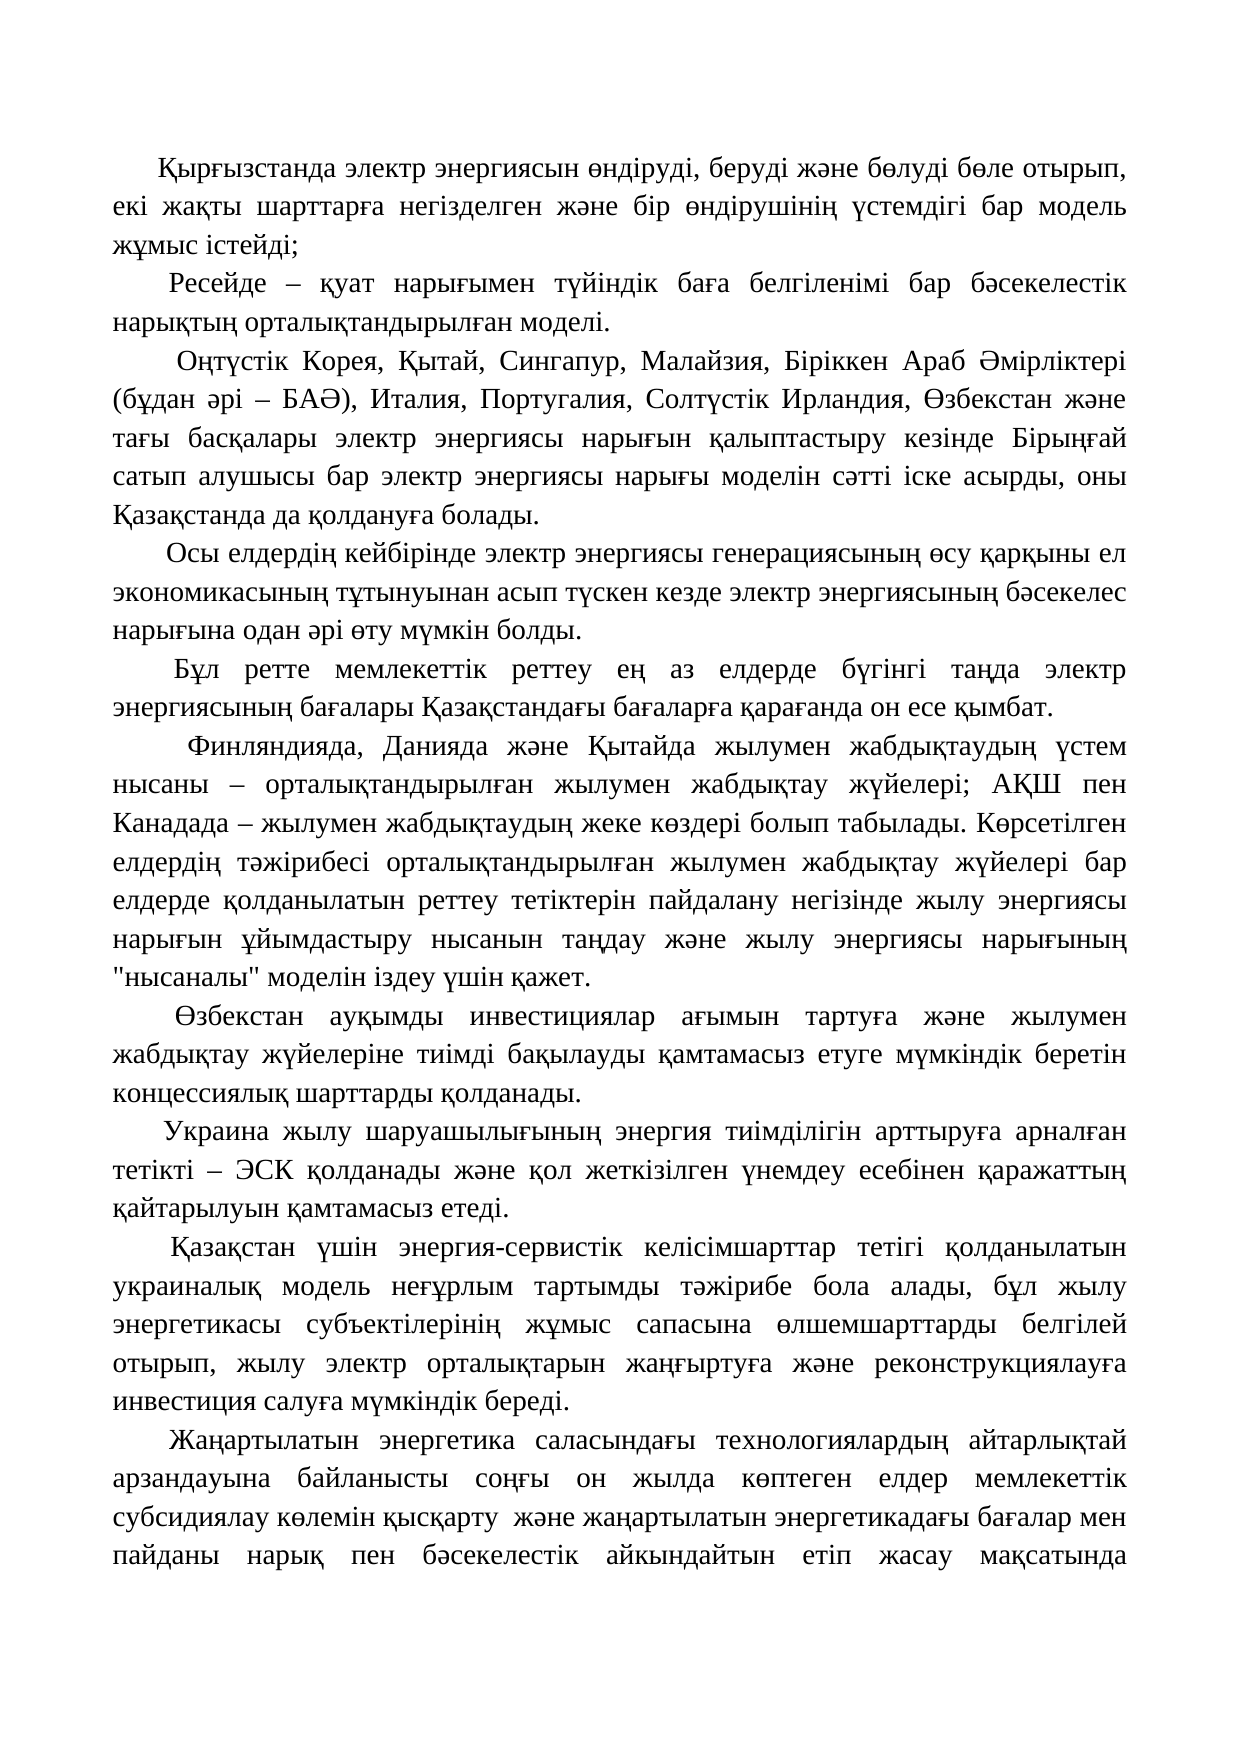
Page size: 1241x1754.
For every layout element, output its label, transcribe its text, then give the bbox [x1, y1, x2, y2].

text Қырғызстанда электр энергиясын өндіруді, беруді және бөлуді бөле отырып, екі жақты шарттарға негізделген және бір өндірушінің үстемдігі бар модель жұмыс істейді; [112, 150, 1128, 261]
text Финляндияда, Данияда және Қытайда жылумен жабдықтаудың үстем нысаны – орталықтандырылған жылумен жабдықтау жүйелері; АҚШ пен Канадада – жылумен жабдықтаудың жеке көздері болып табылады. Көрсетілген елдердің тәжірибесі орталықтандырылған жылумен жабдықтау жүйелері бар елдерде қолданылатын реттеу тетіктерін пайдалану негізінде жылу энергиясы нарығын ұйымдастыру нысанын таңдау және жылу энергиясы нарығының "нысаналы" моделін іздеу үшін қажет. [112, 728, 1128, 993]
text Ресейде – қуат нарығымен түйіндік баға белгіленімі бар бәсекелестік нарықтың орталықтандырылған моделі. [112, 266, 1128, 338]
text Украина жылу шаруашылығының энергия тиімділігін арттыруға арналған тетікті – ЭСК қолданады және қол жеткізілген үнемдеу есебінен қаражаттың қайтарылуын қамтамасыз етеді. [112, 1113, 1128, 1224]
text Қазақстан үшін энергия-сервистік келісімшарттар тетігі қолданылатын украиналық модель неғұрлым тартымды тәжірибе бола алады, бұл жылу энергетикасы субъектілерінің жұмыс сапасына өлшемшарттарды белгілей отырып, жылу электр орталықтарын жаңғыртуға және реконструкциялауға инвестиция салуға мүмкіндік береді. [112, 1229, 1128, 1417]
text Оңтүстік Корея, Қытай, Сингапур, Малайзия, Біріккен Араб Әмірліктері (бұдан әрі – БАӘ), Италия, Португалия, Солтүстік Ирландия, Өзбекстан және тағы басқалары электр энергиясы нарығын қалыптастыру кезінде Бірыңғай сатып алушысы бар электр энергиясы нарығы моделін сәтті іске асырды, оны Қазақстанда да қолдануға болады. [112, 343, 1128, 530]
text Өзбекстан ауқымды инвестициялар ағымын тартуға және жылумен жабдықтау жүйелеріне тиімді бақылауды қамтамасыз етуге мүмкіндік беретін концессиялық шарттарды қолданады. [112, 998, 1128, 1108]
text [112, 1422, 1128, 1571]
text Бұл ретте мемлекеттік реттеу ең аз елдерде бүгінгі таңда электр энергиясының бағалары Қазақстандағы бағаларға қарағанда он есе қымбат. [112, 651, 1128, 723]
text Осы елдердің кейбірінде электр энергиясы генерациясының өсу қарқыны ел экономикасының тұтынуынан асып түскен кезде электр энергиясының бәсекелес нарығына одан әрі өту мүмкін болды. [112, 535, 1128, 646]
